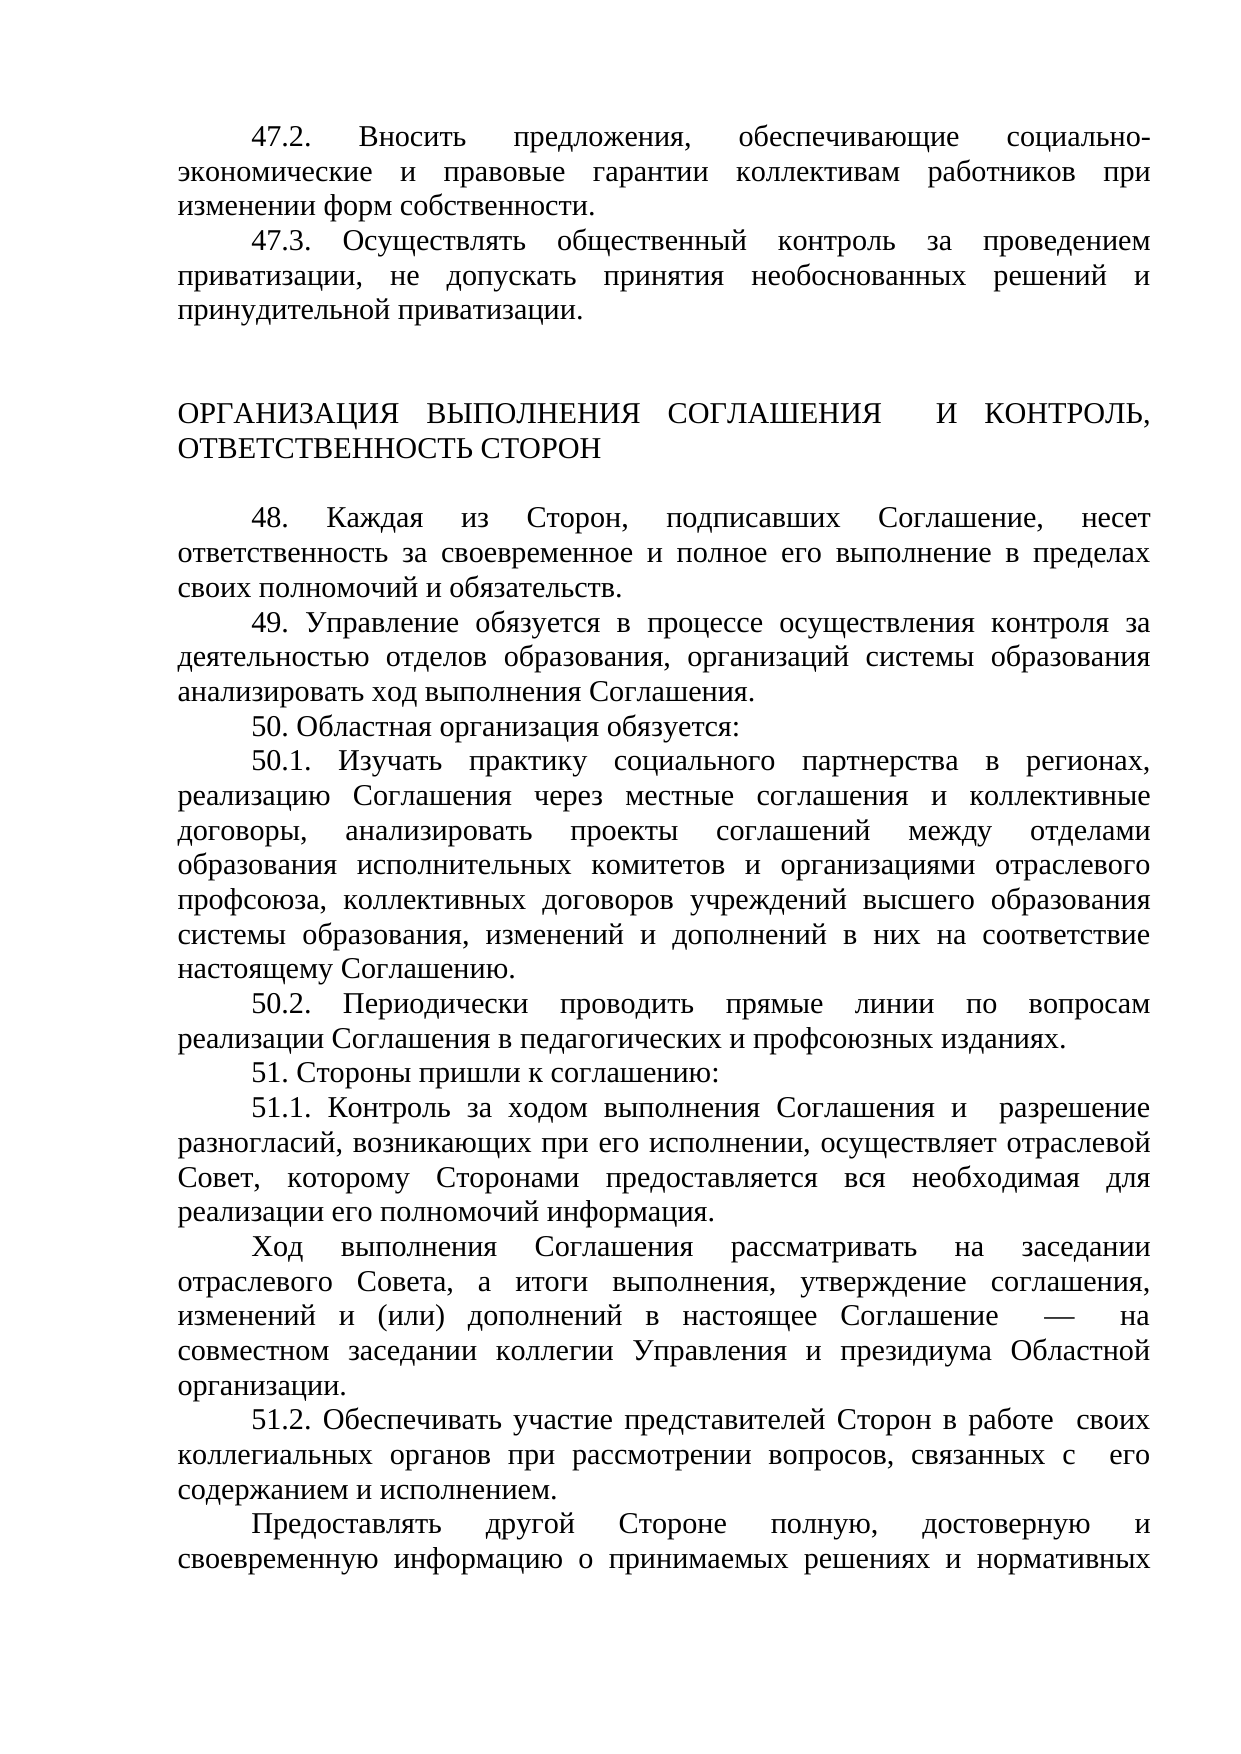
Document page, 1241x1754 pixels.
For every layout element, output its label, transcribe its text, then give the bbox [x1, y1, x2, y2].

text 51.1. Контроль за ходом выполнения Соглашения и разрешение разногласий, возникающих при его исполнении, осуществляет отраслевой Совет, которому Сторонами предоставляется вся необходимая для реализации его полномочий информация. [177, 1089, 1152, 1228]
text 51. Стороны пришли к соглашению: [177, 1055, 1152, 1089]
text 49. Управление обязуется в процессе осуществления контроля за деятельностью отделов образования, организаций системы образования анализировать ход выполнения Соглашения. [177, 604, 1152, 708]
text 51.2. Обеспечивать участие представителей Сторон в работе своих коллегиальных органов при рассмотрении вопросов, связанных с его содержанием и исполнением. [177, 1402, 1152, 1506]
text 48. Каждая из Сторон, подписавших Соглашение, несет ответственность за своевременное и полное его выполнение в пределах своих полномочий и обязательств. [177, 500, 1152, 604]
text 50. Областная организация обязуется: [177, 708, 1152, 742]
text 50.1. Изучать практику социального партнерства в регионах, реализацию Соглашения через местные соглашения и коллективные договоры, анализировать проекты соглашений между отделами образования исполнительных комитетов и организациями отраслевого профсоюза, коллективных договоров учреждений высшего образования системы образования, изменений и дополнений в них на соответствие настоящему Соглашению. [177, 742, 1152, 985]
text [177, 1506, 1152, 1575]
text Ход выполнения Соглашения рассматривать на заседании отраслевого Совета, а итоги выполнения, утверждение соглашения, изменений и (или) дополнений в настоящее Соглашение — на совместном заседании коллегии Управления и президиума Областной организации. [177, 1228, 1152, 1402]
text 47.3. Осуществлять общественный контроль за проведением приватизации, не допускать принятия необоснованных решений и принудительной приватизации. [177, 222, 1152, 326]
text 47.2. Вносить предложения, обеспечивающие социально-экономические и правовые гарантии коллективам работников при изменении форм собственности. [177, 118, 1152, 222]
text 50.2. Периодически проводить прямые линии по вопросам реализации Соглашения в педагогических и профсоюзных изданиях. [177, 985, 1152, 1055]
text ОРГАНИЗАЦИЯ ВЫПОЛНЕНИЯ СОГЛАШЕНИЯ И КОНТРОЛЬ, ОТВЕТСТВЕННОСТЬ СТОРОН [177, 396, 1152, 465]
